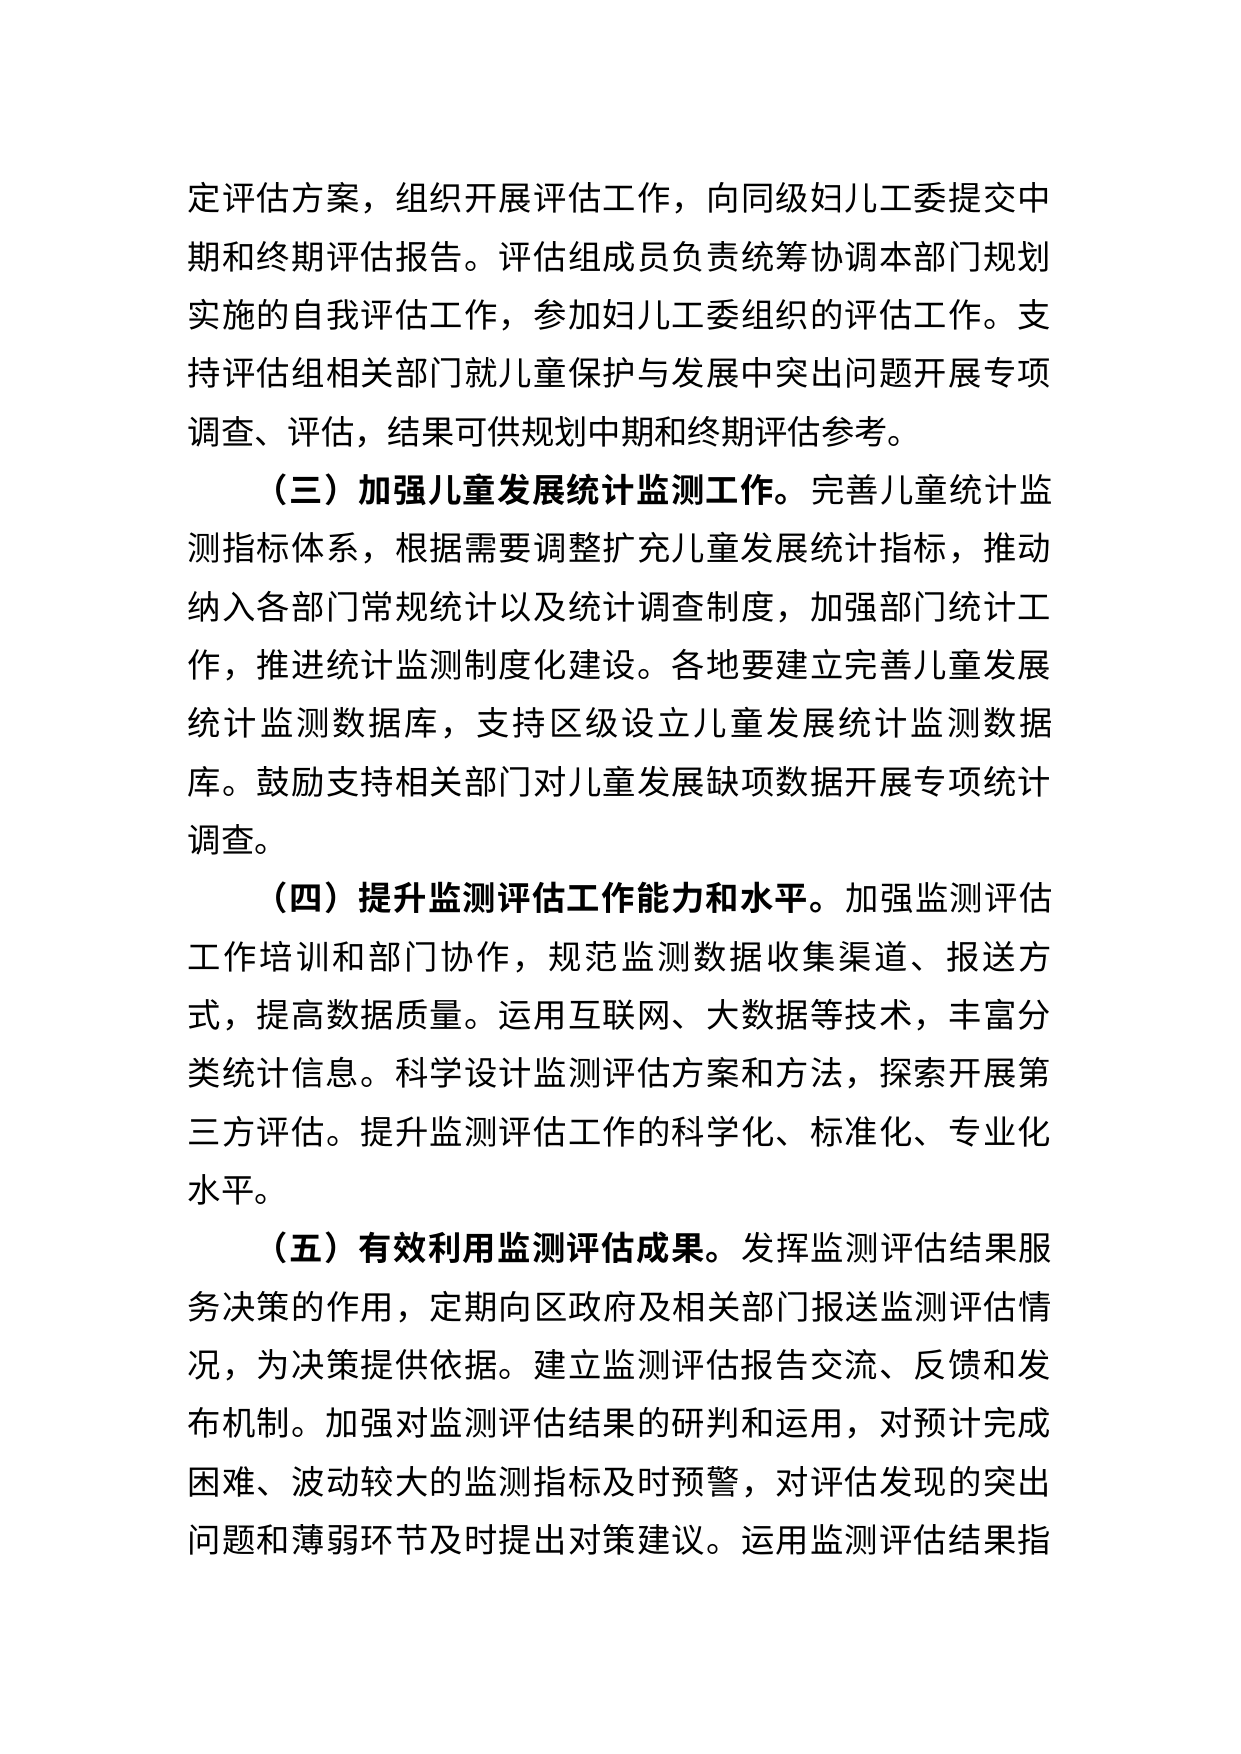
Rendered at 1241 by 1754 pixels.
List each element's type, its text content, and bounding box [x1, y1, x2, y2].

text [187, 1212, 1053, 1562]
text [187, 162, 1053, 454]
text （四）提升监测评估工作能力和水平。加强监测评估工作培训和部门协作，规范监测数据收集渠道、报送方式，提高数据质量。运用互联网、大数据等技术，丰富分类统计信息。科学设计监测评估方案和方法，探索开展第三方评估。提升监测评估工作的科学化、标准化、专业化水平。 [187, 862, 1053, 1212]
text （三）加强儿童发展统计监测工作。完善儿童统计监测指标体系，根据需要调整扩充儿童发展统计指标，推动纳入各部门常规统计以及统计调查制度，加强部门统计工作，推进统计监测制度化建设。各地要建立完善儿童发展统计监测数据库，支持区级设立儿童发展统计监测数据库。鼓励支持相关部门对儿童发展缺项数据开展专项统计调查。 [187, 454, 1053, 862]
